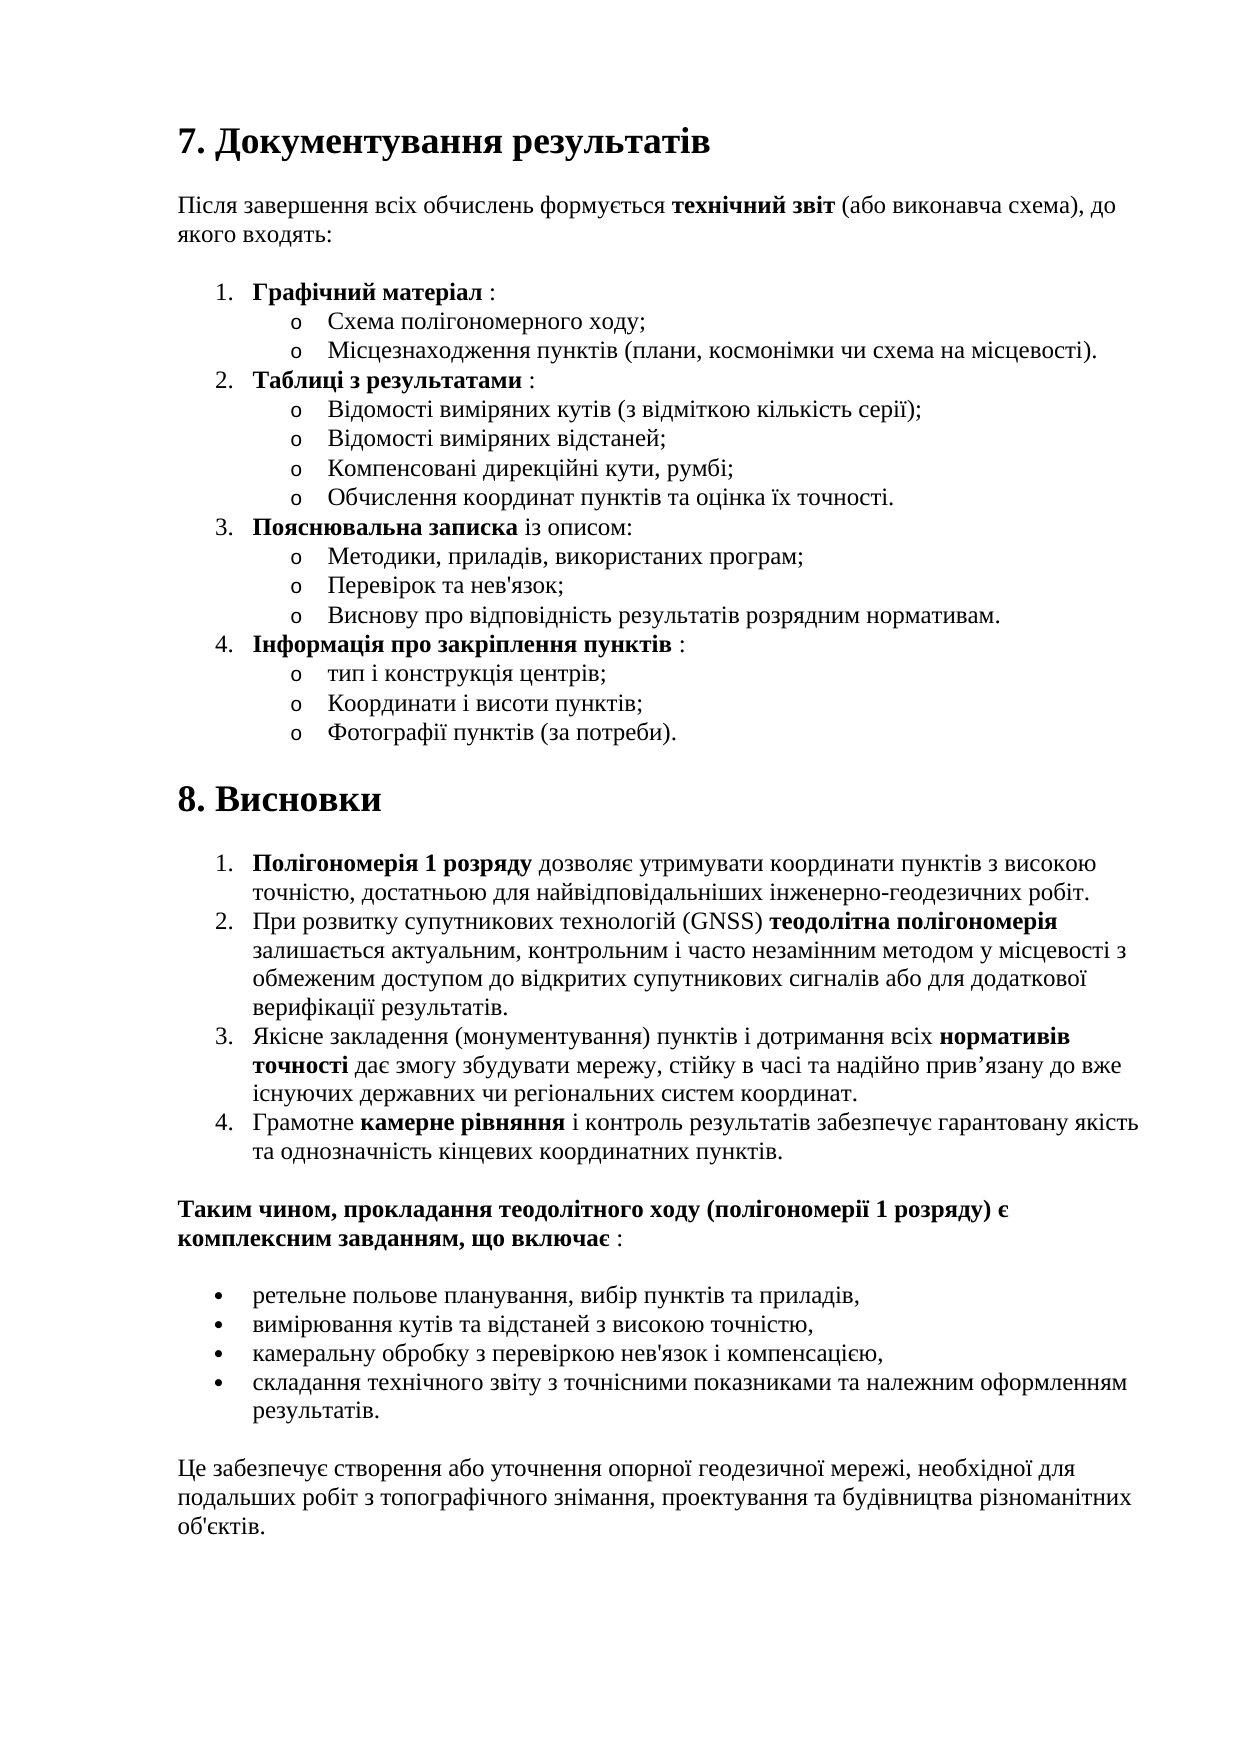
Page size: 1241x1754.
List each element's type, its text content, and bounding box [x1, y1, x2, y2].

list При розвитку супутникових технологій (GNSS) теодолітна полігономерія залишається актуальним, контрольним і часто незамінним методом у місцевості з обмеженим доступом до відкритих супутникових сигналів або для додаткової верифікації результатів. [215, 906, 1152, 1021]
list Компенсовані дирекційні кути, румбі; [290, 453, 1152, 482]
list Відомості виміряних кутів (з відміткою кількість серії); [290, 394, 1152, 423]
list Фотографії пунктів (за потреби). [290, 717, 1152, 747]
list вимірювання кутів та відстаней з високою точністю, [215, 1309, 1152, 1338]
text Це забезпечує створення або уточнення опорної геодезичної мережі, необхідної для подальших робіт з топографічного знімання, проектування та будівництва різноманітних об'єктів. [177, 1453, 1152, 1540]
text Таким чином, прокладання теодолітного ходу (полігономерії 1 розряду) є комплексним завданням, що включає : [177, 1194, 1152, 1251]
text Після завершення всіх обчислень формується технічний звіт (або виконавча схема), до якого входять: [177, 190, 1152, 248]
list Грамотне камерне рівняння і контроль результатів забезпечує гарантовану якість та однозначність кінцевих координатних пунктів. [215, 1107, 1152, 1165]
list Пояснювальна записка із описом: [215, 512, 1152, 541]
list Схема полігономерного ходу; [290, 306, 1152, 335]
list Графічний матеріал : [215, 277, 1152, 306]
list Методики, приладів, використаних програм; [290, 541, 1152, 570]
text 7. Документування результатів [177, 118, 1152, 161]
list Перевірок та нев'язок; [290, 570, 1152, 600]
list Якісне закладення (монументування) пунктів і дотримання всіх нормативів точності дає змогу збудувати мережу, стійку в часі та надійно прив’язану до вже існуючих державних чи регіональних систем координат. [215, 1021, 1152, 1107]
list Місцезнаходження пунктів (плани, космонімки чи схема на місцевості). [290, 335, 1152, 365]
list Обчислення координат пунктів та оцінка їх точності. [290, 482, 1152, 512]
list Виснову про відповідність результатів розрядним нормативам. [290, 600, 1152, 629]
list складання технічного звіту з точнісними показниками та належним оформленням результатів. [215, 1367, 1152, 1424]
list тип і конструкція центрів; [290, 658, 1152, 688]
list Таблиці з результатами : [215, 365, 1152, 394]
list Інформація про закріплення пунктів : [215, 629, 1152, 658]
list Координати і висоти пунктів; [290, 688, 1152, 717]
list ретельне польове планування, вибір пунктів та приладів, [215, 1281, 1152, 1309]
list Відомості виміряних відстаней; [290, 423, 1152, 453]
list Полігономерія 1 розряду дозволяє утримувати координати пунктів з високою точністю, достатньою для найвідповідальніших інженерно-геодезичних робіт. [215, 848, 1152, 906]
text 8. Висновки [177, 776, 1152, 819]
list камеральну обробку з перевіркою нев'язок і компенсацією, [215, 1338, 1152, 1367]
